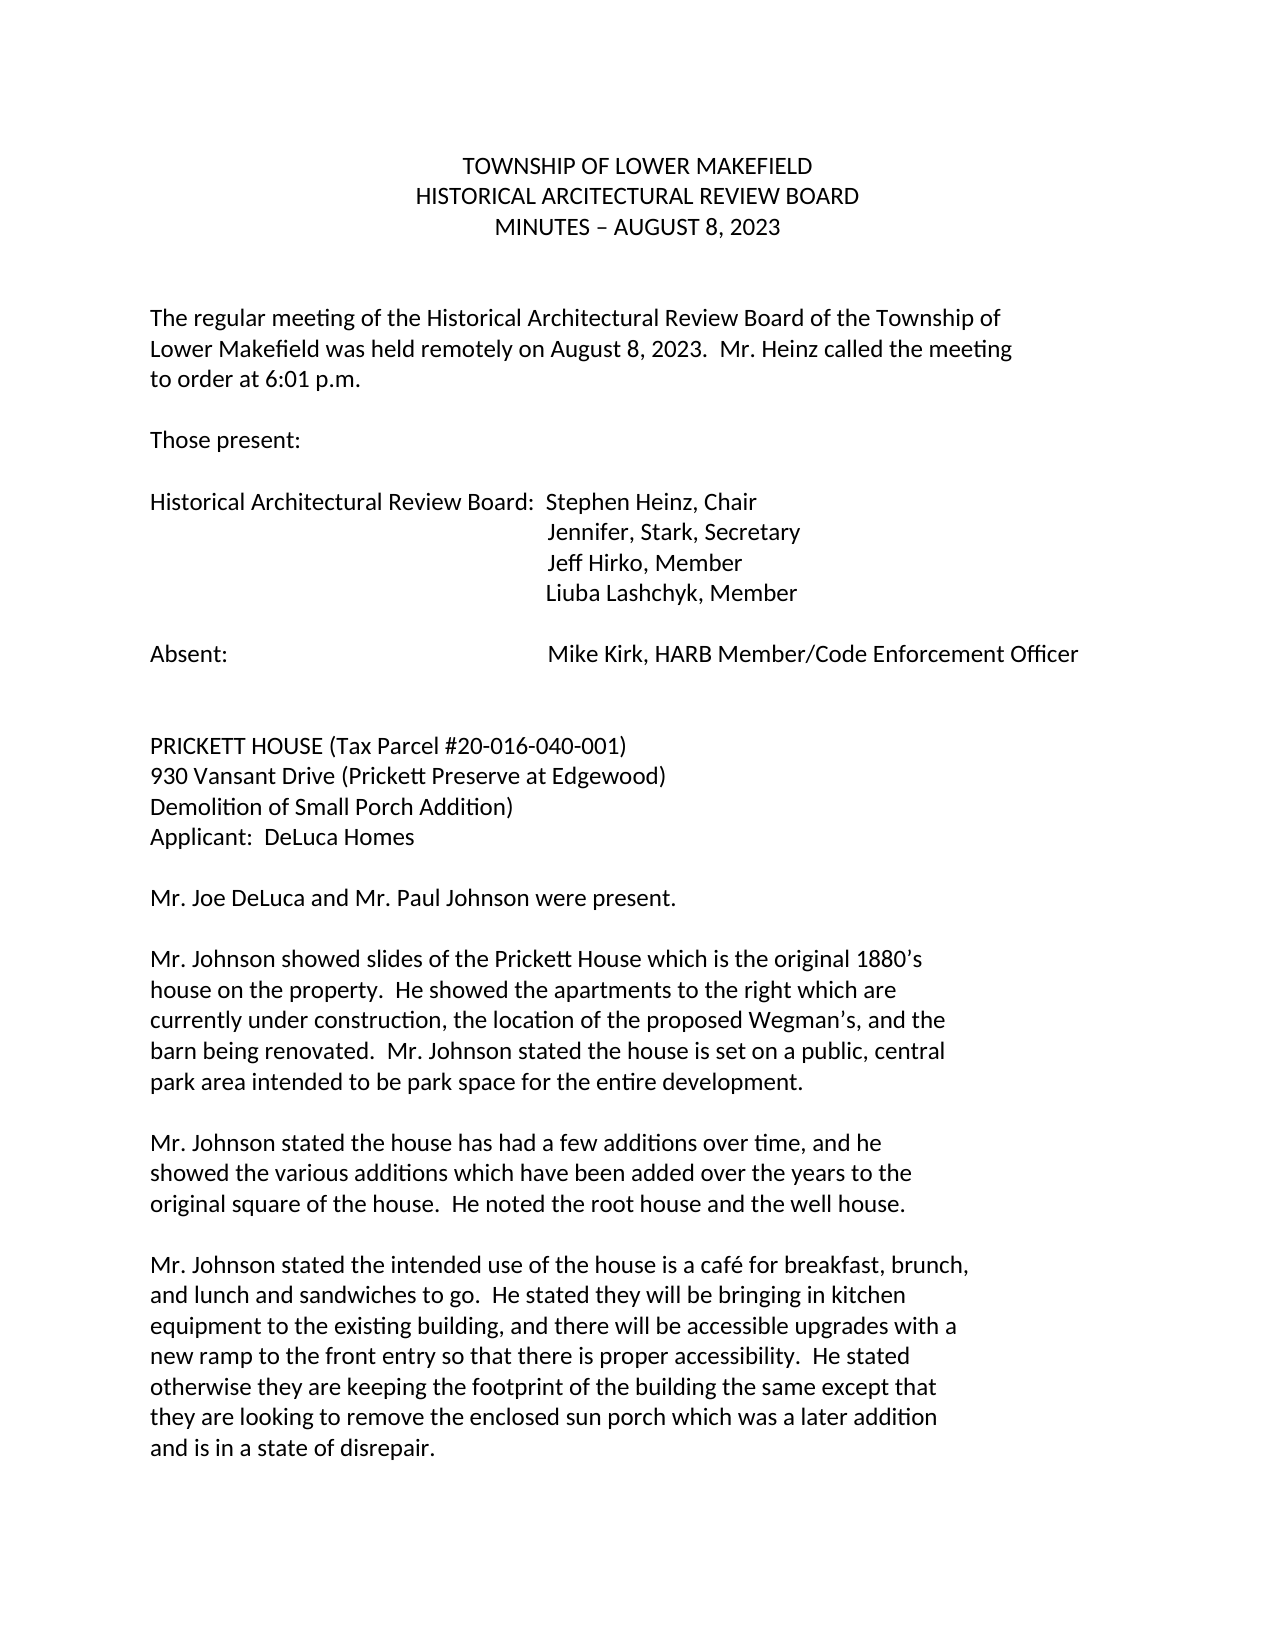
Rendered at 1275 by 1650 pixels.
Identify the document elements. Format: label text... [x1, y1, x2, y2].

text Demolition of Small Porch Addition) [150, 791, 1125, 821]
text Jeff Hirko, Member [150, 547, 1125, 577]
text showed the various additions which have been added over the years to the [150, 1157, 1125, 1188]
text HISTORICAL ARCITECTURAL REVIEW BOARD [150, 181, 1125, 211]
text otherwise they are keeping the footprint of the building the same except that [150, 1371, 1125, 1401]
text MINUTES – AUGUST 8, 2023 [150, 211, 1125, 242]
text Jennifer, Stark, Secretary [150, 516, 1125, 547]
text and is in a state of disrepair. [150, 1432, 1125, 1462]
text to order at 6:01 p.m. [150, 364, 1125, 394]
text Mr. Joe DeLuca and Mr. Paul Johnson were present. [150, 882, 1125, 913]
text Lower Makefield was held remotely on August 8, 2023. Mr. Heinz called the meeting [150, 333, 1125, 364]
text Absent: Mike Kirk, HARB Member/Code Enforcement Officer [150, 638, 1125, 669]
text and lunch and sandwiches to go. He stated they will be bringing in kitchen [150, 1279, 1125, 1310]
text new ramp to the front entry so that there is proper accessibility. He stated [150, 1340, 1125, 1371]
text Liuba Lashchyk, Member [150, 577, 1125, 608]
text Historical Architectural Review Board: Stephen Heinz, Chair [150, 486, 1125, 516]
text 930 Vansant Drive (Prickett Preserve at Edgewood) [150, 760, 1125, 791]
text Mr. Johnson stated the house has had a few additions over time, and he [150, 1127, 1125, 1157]
text they are looking to remove the enclosed sun porch which was a later addition [150, 1401, 1125, 1432]
text currently under construction, the location of the proposed Wegman’s, and the [150, 1004, 1125, 1035]
text equipment to the existing building, and there will be accessible upgrades with a [150, 1310, 1125, 1340]
text TOWNSHIP OF LOWER MAKEFIELD [150, 150, 1125, 181]
text barn being renovated. Mr. Johnson stated the house is set on a public, central [150, 1035, 1125, 1066]
text house on the property. He showed the apartments to the right which are [150, 974, 1125, 1004]
text The regular meeting of the Historical Architectural Review Board of the Township of [150, 303, 1125, 333]
text Mr. Johnson stated the intended use of the house is a café for breakfast, brunch, [150, 1249, 1125, 1279]
text park area intended to be park space for the entire development. [150, 1066, 1125, 1096]
text Applicant: DeLuca Homes [150, 821, 1125, 852]
text original square of the house. He noted the root house and the well house. [150, 1188, 1125, 1218]
text PRICKETT HOUSE (Tax Parcel #20-016-040-001) [150, 730, 1125, 760]
text Mr. Johnson showed slides of the Prickett House which is the original 1880’s [150, 943, 1125, 974]
text Those present: [150, 425, 1125, 455]
